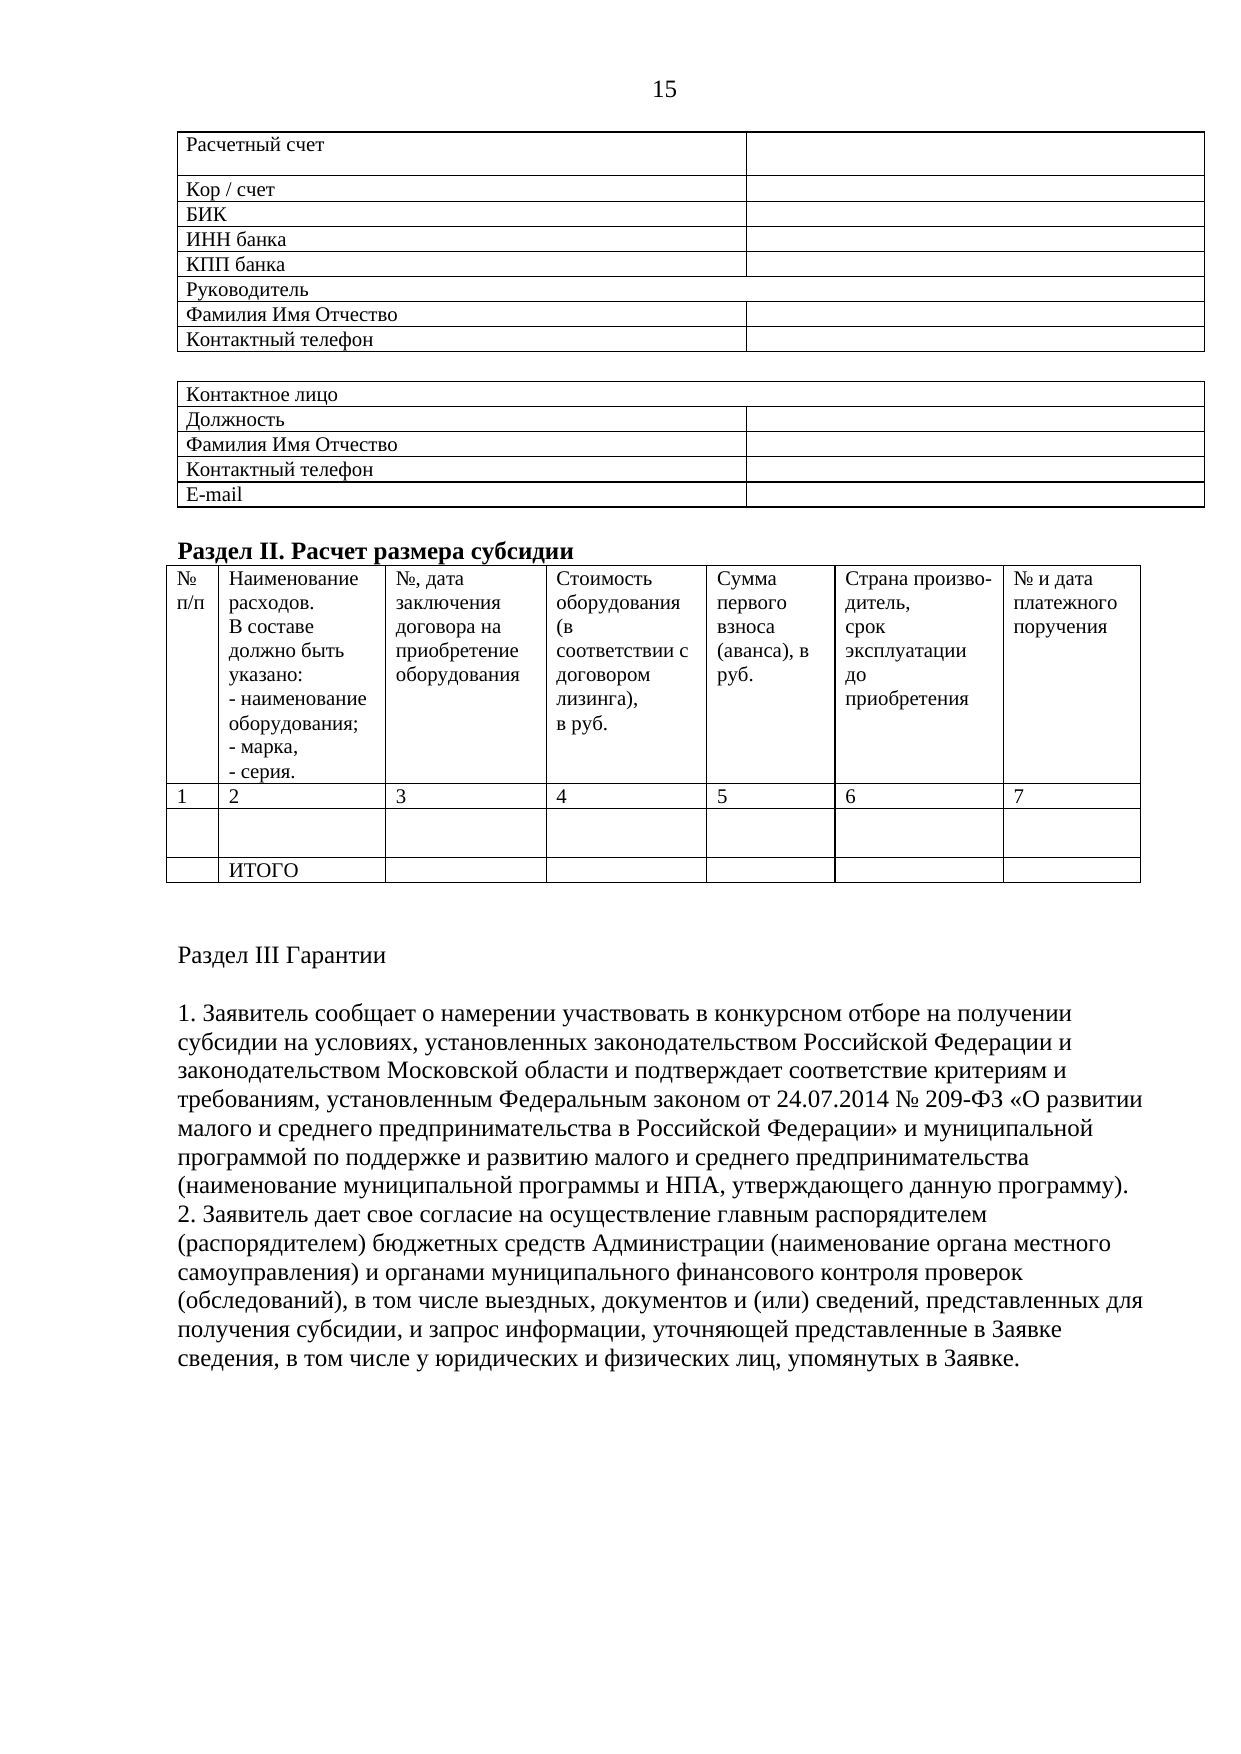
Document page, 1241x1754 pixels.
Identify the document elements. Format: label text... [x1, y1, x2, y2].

text Раздел II. Расчет размера субсидии [177, 536, 1152, 565]
table_header №, дата заключения договора на приобретение оборудования [386, 566, 546, 783]
table_cell [747, 327, 1204, 351]
table_cell [747, 483, 1204, 506]
table_cell [836, 809, 1003, 857]
text 1. Заявитель сообщает о намерении участвовать в конкурсном отборе на получении субсидии на условиях, установленных законодательством Российской Федерации и законодательством Московской области и подтверждает соответствие критериям и требованиям, установленным Федеральным законом от 24.07.2014 № 209-ФЗ «О развитии малого и среднего предпринимательства в Российской Федерации» и муниципальной программой по поддержке и развитию малого и среднего предпринимательства (наименование муниципальной программы и НПА, утверждающего данную программу). [177, 998, 1152, 1199]
table_cell [547, 858, 706, 882]
table_header № и дата платежного поручения [1004, 566, 1140, 783]
table_cell Контактный телефон [178, 327, 746, 351]
table_cell [747, 176, 1204, 201]
table_cell БИК [178, 202, 746, 226]
table_cell 1 [167, 784, 218, 808]
table_cell [747, 252, 1204, 276]
table_cell [836, 858, 1003, 882]
table_cell [1004, 809, 1140, 857]
table_header Стоимость оборудования (в соответствии с договором лизинга), в руб. [547, 566, 706, 783]
table_cell [747, 457, 1204, 481]
table_cell [167, 858, 218, 882]
table_cell Кор / счет [178, 176, 746, 201]
table_cell [747, 227, 1204, 251]
table_cell 2 [219, 784, 385, 808]
table_cell [386, 809, 546, 857]
table_header Наименование расходов. В составе должно быть указано: - наименование оборудования; - марка, - серия. [219, 566, 385, 783]
table_cell [747, 202, 1204, 226]
table_cell КПП банка [178, 252, 746, 276]
table_cell 5 [707, 784, 834, 808]
table_cell [219, 809, 385, 857]
table_cell E-mail [178, 483, 746, 506]
table_cell [386, 858, 546, 882]
table_cell ИТОГО [219, 858, 385, 882]
table_cell Расчетный счет [178, 133, 746, 175]
table_cell Должность [178, 407, 746, 431]
table_cell [747, 407, 1204, 431]
table_cell 3 [386, 784, 546, 808]
table_cell [547, 809, 706, 857]
table_cell Контактный телефон [178, 457, 746, 481]
text 2. Заявитель дает свое согласие на осуществление главным распорядителем (распорядителем) бюджетных средств Администрации (наименование органа местного самоуправления) и органами муниципального финансового контроля проверок (обследований), в том числе выездных, документов и (или) сведений, представленных для получения субсидии, и запрос информации, уточняющей представленные в Заявке сведения, в том числе у юридических и физических лиц, упомянутых в Заявке. [177, 1199, 1152, 1372]
table_cell [1004, 858, 1140, 882]
table_cell [707, 858, 834, 882]
table_cell [747, 302, 1204, 326]
table_header Страна произво-дитель, срок эксплуатации до приобретения [836, 566, 1003, 783]
table_cell [167, 809, 218, 857]
table_cell [707, 809, 834, 857]
text Раздел III Гарантии [177, 941, 1152, 969]
table_header Контактное лицо [178, 382, 1204, 406]
table_cell 4 [547, 784, 706, 808]
table_cell [747, 133, 1204, 175]
table_cell Руководитель [178, 277, 1204, 301]
table_header Сумма первого взноса (аванса), в руб. [707, 566, 834, 783]
table_cell ИНН банка [178, 227, 746, 251]
table_cell 6 [836, 784, 1003, 808]
table_cell [747, 432, 1204, 456]
table_cell Фамилия Имя Отчество [178, 432, 746, 456]
table_cell Фамилия Имя Отчество [178, 302, 746, 326]
table_cell 7 [1004, 784, 1140, 808]
table_header № п/п [167, 566, 218, 783]
